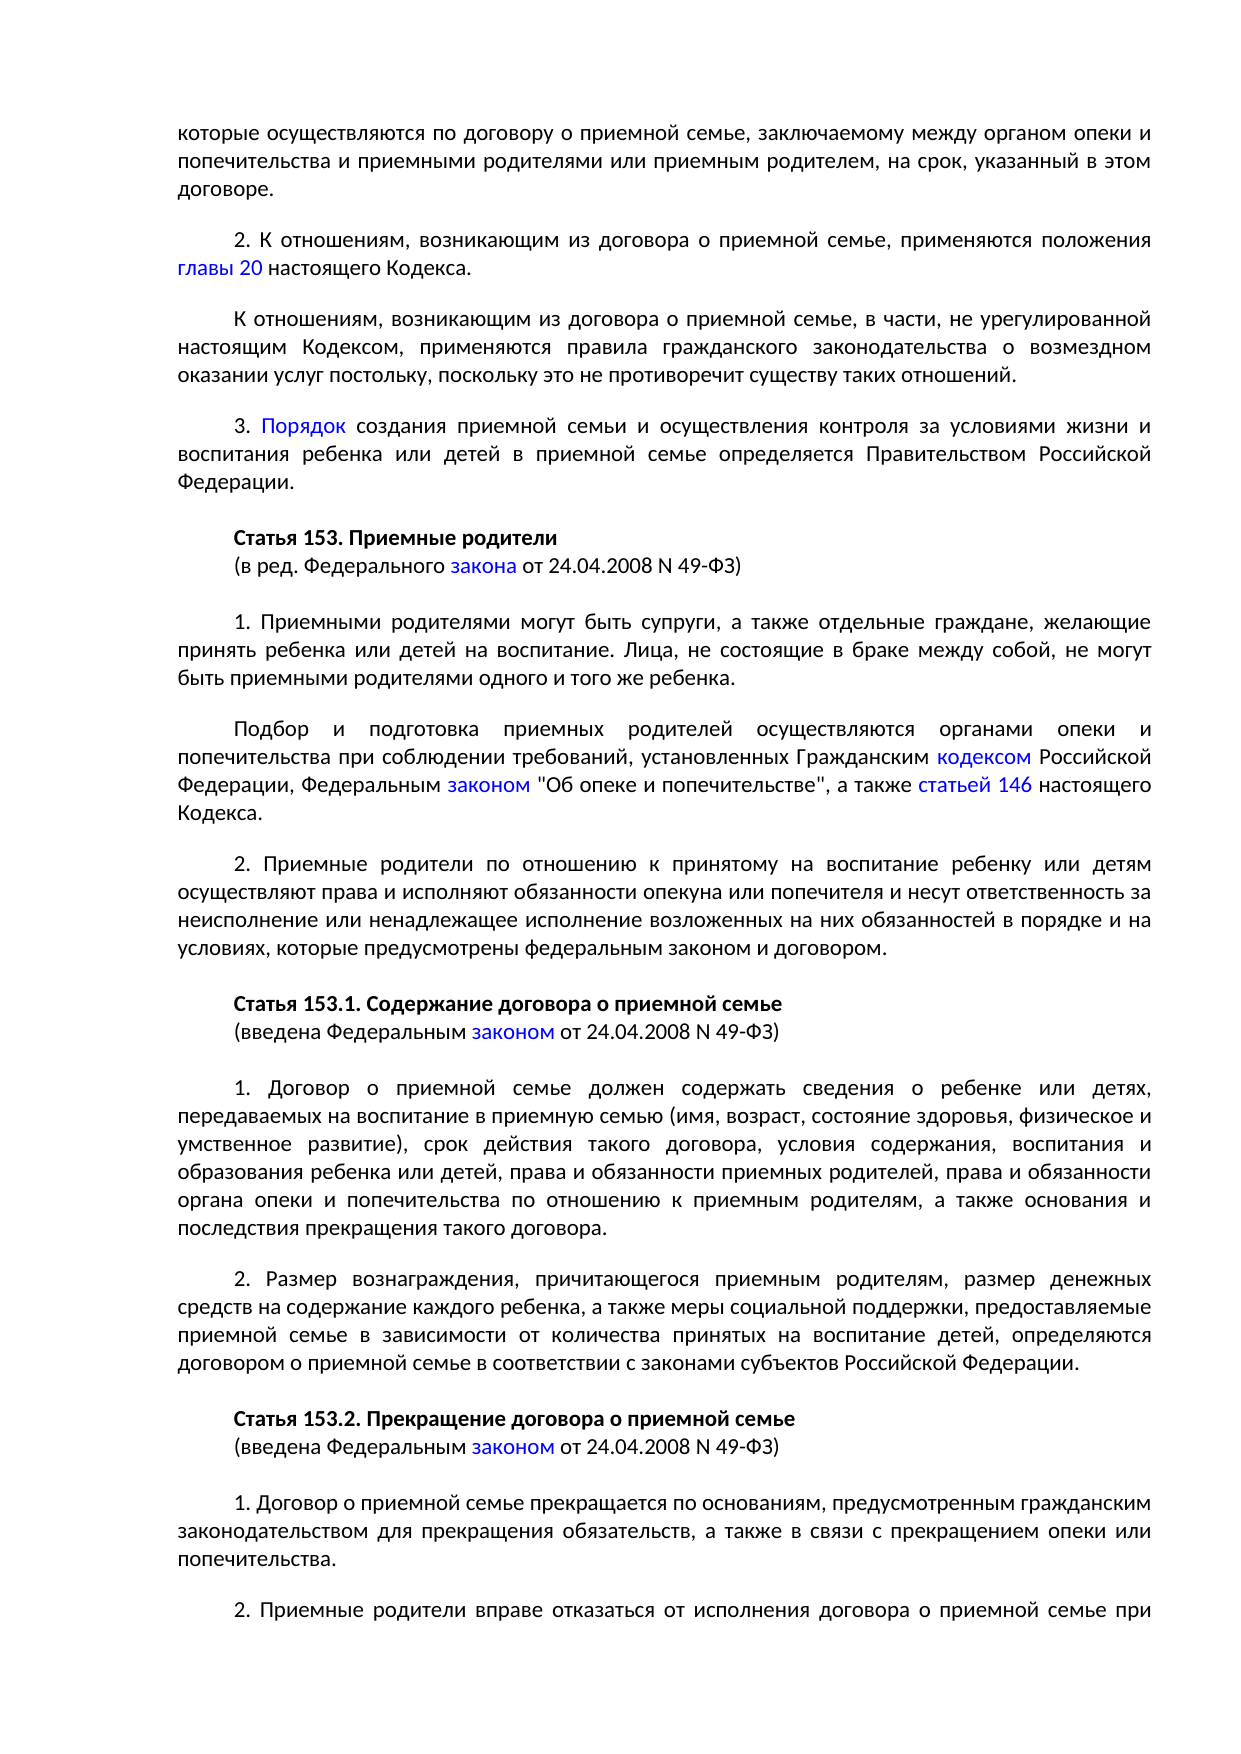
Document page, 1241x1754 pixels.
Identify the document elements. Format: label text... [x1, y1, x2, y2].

text 1. Договор о приемной семье прекращается по основаниям, предусмотренным гражданским законодательством для прекращения обязательств, а также в связи с прекращением опеки или попечительства. [177, 1488, 1152, 1573]
text 1. Договор о приемной семье должен содержать сведения о ребенке или детях, передаваемых на воспитание в приемную семью (имя, возраст, состояние здоровья, физическое и умственное развитие), срок действия такого договора, условия содержания, воспитания и образования ребенка или детей, права и обязанности приемных родителей, права и обязанности органа опеки и попечительства по отношению к приемным родителям, а также основания и последствия прекращения такого договора. [177, 1073, 1152, 1241]
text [177, 1596, 1152, 1623]
text 1. Приемными родителями могут быть супруги, а также отдельные граждане, желающие принять ребенка или детей на воспитание. Лица, не состоящие в браке между собой, не могут быть приемными родителями одного и того же ребенка. [177, 607, 1152, 691]
text 3. Порядок создания приемной семьи и осуществления контроля за условиями жизни и воспитания ребенка или детей в приемной семье определяется Правительством Российской Федерации. [177, 411, 1152, 495]
text 2. К отношениям, возникающим из договора о приемной семье, применяются положения главы 20 настоящего Кодекса. [177, 225, 1152, 281]
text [177, 118, 1152, 202]
title Статья 153.1. Содержание договора о приемной семье [177, 989, 1152, 1017]
text Подбор и подготовка приемных родителей осуществляются органами опеки и попечительства при соблюдении требований, установленных Гражданским кодексом Российской Федерации, Федеральным законом "Об опеке и попечительстве", а также статьей 146 настоящего Кодекса. [177, 714, 1152, 826]
text 2. Размер вознаграждения, причитающегося приемным родителям, размер денежных средств на содержание каждого ребенка, а также меры социальной поддержки, предоставляемые приемной семье в зависимости от количества принятых на воспитание детей, определяются договором о приемной семье в соответствии с законами субъектов Российской Федерации. [177, 1264, 1152, 1376]
text К отношениям, возникающим из договора о приемной семье, в части, не урегулированной настоящим Кодексом, применяются правила гражданского законодательства о возмездном оказании услуг постольку, поскольку это не противоречит существу таких отношений. [177, 304, 1152, 388]
text (в ред. Федерального закона от 24.04.2008 N 49-ФЗ) [177, 551, 1152, 579]
text (введена Федеральным законом от 24.04.2008 N 49-ФЗ) [177, 1432, 1152, 1461]
text (введена Федеральным законом от 24.04.2008 N 49-ФЗ) [177, 1017, 1152, 1045]
title Статья 153.2. Прекращение договора о приемной семье [177, 1404, 1152, 1432]
title Статья 153. Приемные родители [177, 523, 1152, 551]
text 2. Приемные родители по отношению к принятому на воспитание ребенку или детям осуществляют права и исполняют обязанности опекуна или попечителя и несут ответственность за неисполнение или ненадлежащее исполнение возложенных на них обязанностей в порядке и на условиях, которые предусмотрены федеральным законом и договором. [177, 849, 1152, 961]
